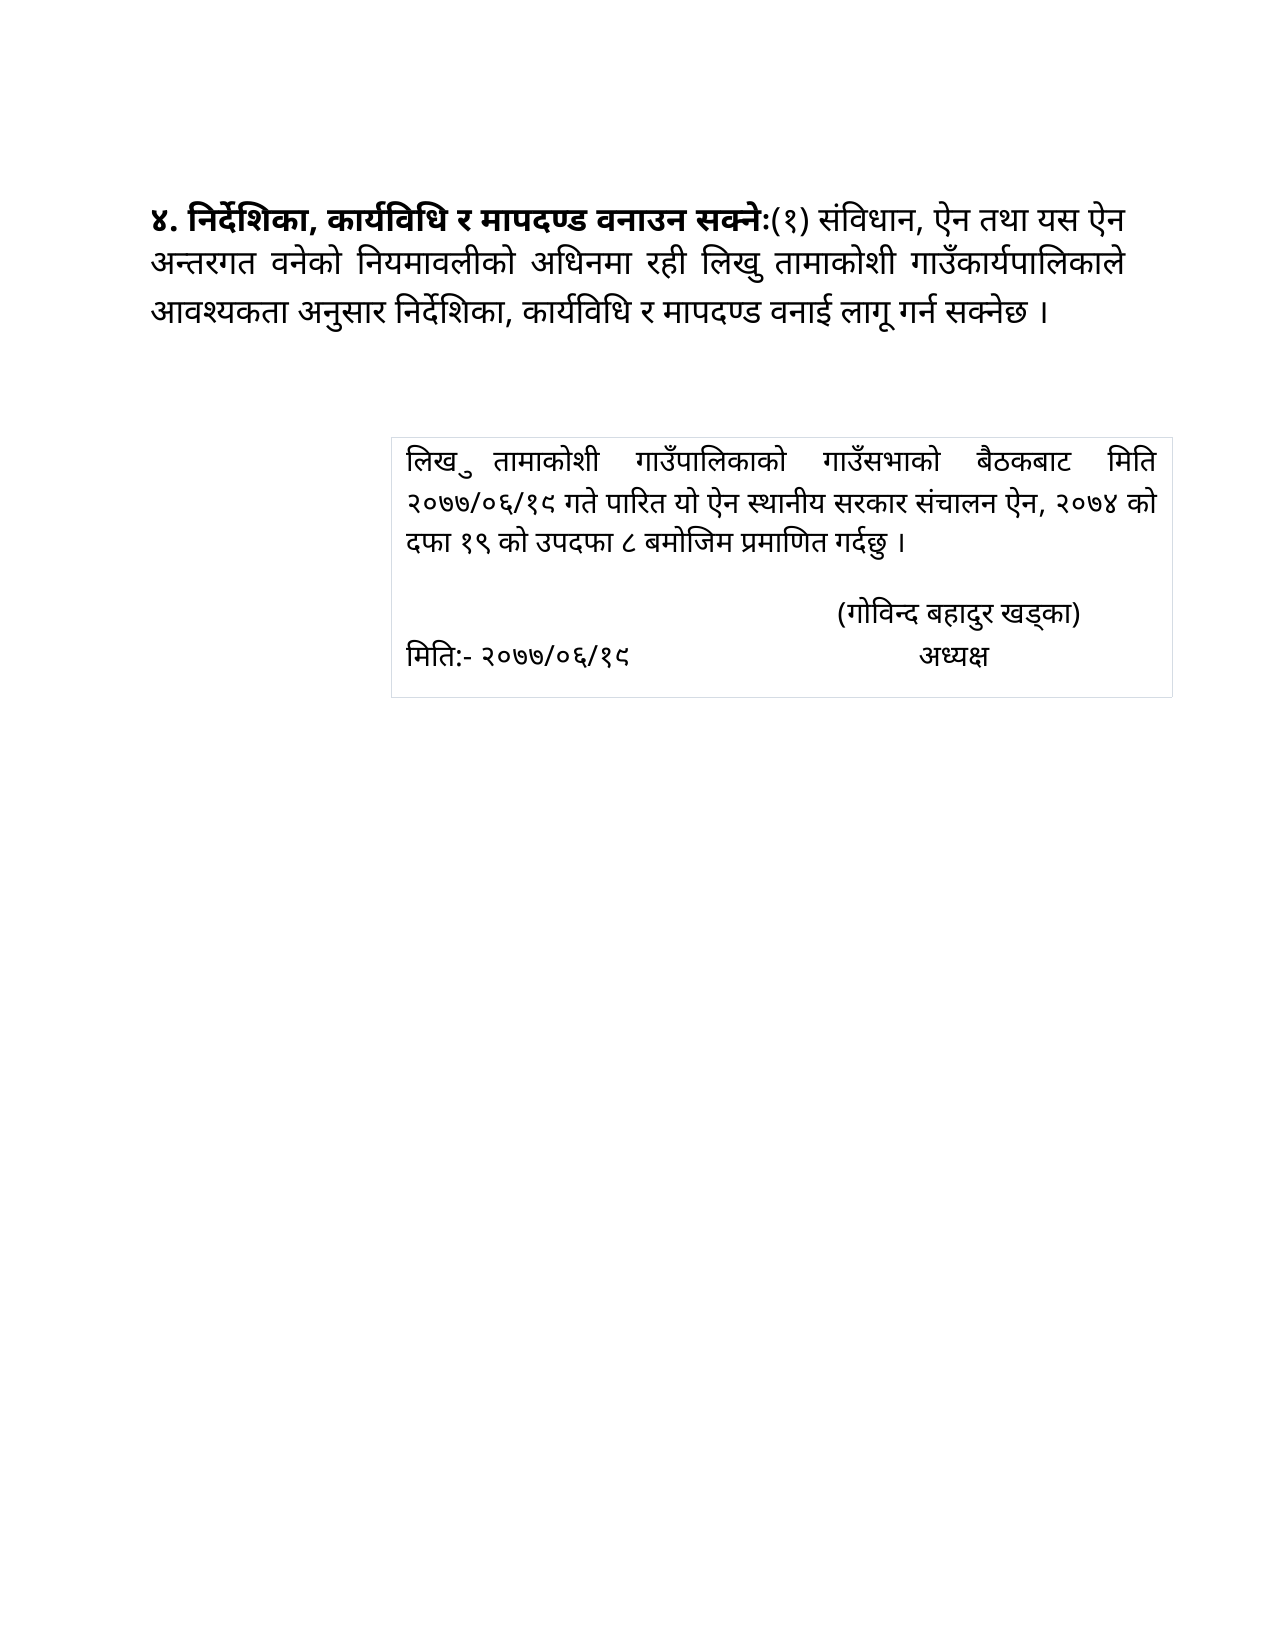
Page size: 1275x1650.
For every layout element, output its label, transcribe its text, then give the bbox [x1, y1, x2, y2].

text ४. निर्देशिका, कार्यविधि र मापदण्ड वनाउन सक्नेः(१) संविधान, ऐन तथा यस ऐन अन्तरगत वनेको नियमावलीको अधिनमा रही लिखु तामाकोशी गाउँकार्यपालिकाले आवश्यकता अनुसार निर्देशिका, कार्यविधि र मापदण्ड वनाई लागू गर्न सक्नेछ । [150, 195, 1125, 337]
